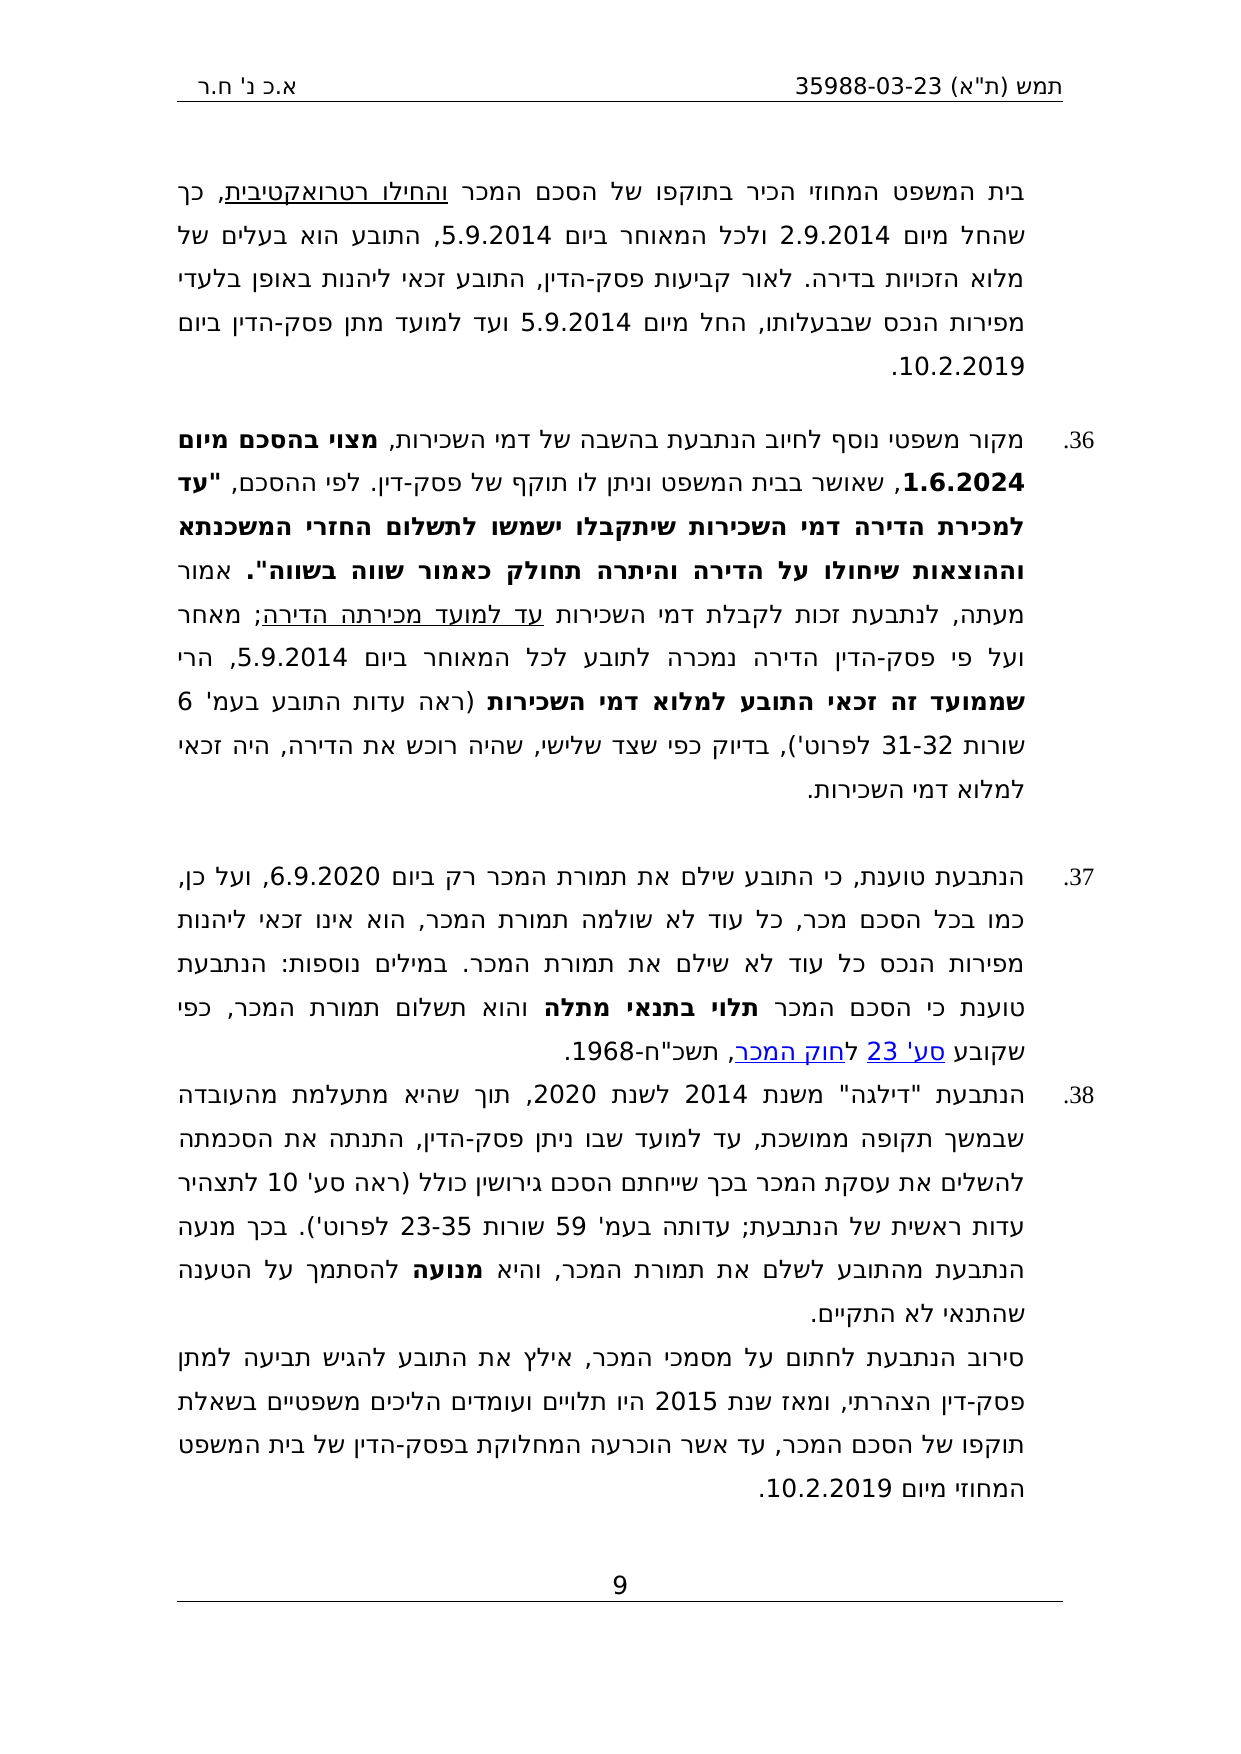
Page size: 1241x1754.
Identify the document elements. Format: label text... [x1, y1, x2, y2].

list מקור משפטי נוסף לחיוב הנתבעת בהשבה של דמי השכירות, מצוי בהסכם מיום 1.6.2024, שאושר בבית המשפט וניתן לו תוקף של פסק-דין. לפי ההסכם, "עד למכירת הדירה דמי השכירות שיתקבלו ישמשו לתשלום החזרי המשכנתא וההוצאות שיחולו על הדירה והיתרה תחולק כאמור שווה בשווה". אמור מעתה, לנתבעת זכות לקבלת דמי השכירות עד למועד מכירתה הדירה; מאחר ועל פי פסק-הדין הדירה נמכרה לתובע לכל המאוחר ביום 5.9.2014, הרי שממועד זה זכאי התובע למלוא דמי השכירות (ראה עדות התובע בעמ' 6 שורות 31-32 לפרוט'), בדיוק כפי שצד שלישי, שהיה רוכש את הדירה, היה זכאי למלוא דמי השכירות. [177, 425, 1063, 804]
text בית המשפט המחוזי הכיר בתוקפו של הסכם המכר והחילו רטרואקטיבית, כך שהחל מיום 2.9.2014 ולכל המאוחר ביום 5.9.2014, התובע הוא בעלים של מלוא הזכויות בדירה. לאור קביעות פסק-הדין, התובע זכאי ליהנות באופן בלעדי מפירות הנכס שבבעלותו, החל מיום 5.9.2014 ועד למועד מתן פסק-הדין ביום 10.2.2019. [177, 177, 1026, 381]
list הנתבעת "דילגה" משנת 2014 לשנת 2020, תוך שהיא מתעלמת מהעובדה שבמשך תקופה ממושכת, עד למועד שבו ניתן פסק-הדין, התנתה את הסכמתה להשלים את עסקת המכר בכך שייחתם הסכם גירושין כולל (ראה סע' 10 לתצהיר עדות ראשית של הנתבעת; עדותה בעמ' 59 שורות 23-35 לפרוט'). בכך מנעה הנתבעת מהתובע לשלם את תמורת המכר, והיא מנועה להסתמך על הטענה שהתנאי לא התקיים. [177, 1081, 1063, 1328]
list הנתבעת טוענת, כי התובע שילם את תמורת המכר רק ביום 6.9.2020, ועל כן, כמו בכל הסכם מכר, כל עוד לא שולמה תמורת המכר, הוא אינו זכאי ליהנות מפירות הנכס כל עוד לא שילם את תמורת המכר. במילים נוספות: הנתבעת טוענת כי הסכם המכר תלוי בתנאי מתלה והוא תשלום תמורת המכר, כפי שקובע סע' 23 לחוק המכר, תשכ"ח-1968. [177, 862, 1063, 1066]
text סירוב הנתבעת לחתום על מסמכי המכר, אילץ את התובע להגיש תביעה למתן פסק-דין הצהרתי, ומאז שנת 2015 היו תלויים ועומדים הליכים משפטיים בשאלת תוקפו של הסכם המכר, עד אשר הוכרעה המחלוקת בפסק-הדין של בית המשפט המחוזי מיום 10.2.2019. [177, 1343, 1026, 1503]
